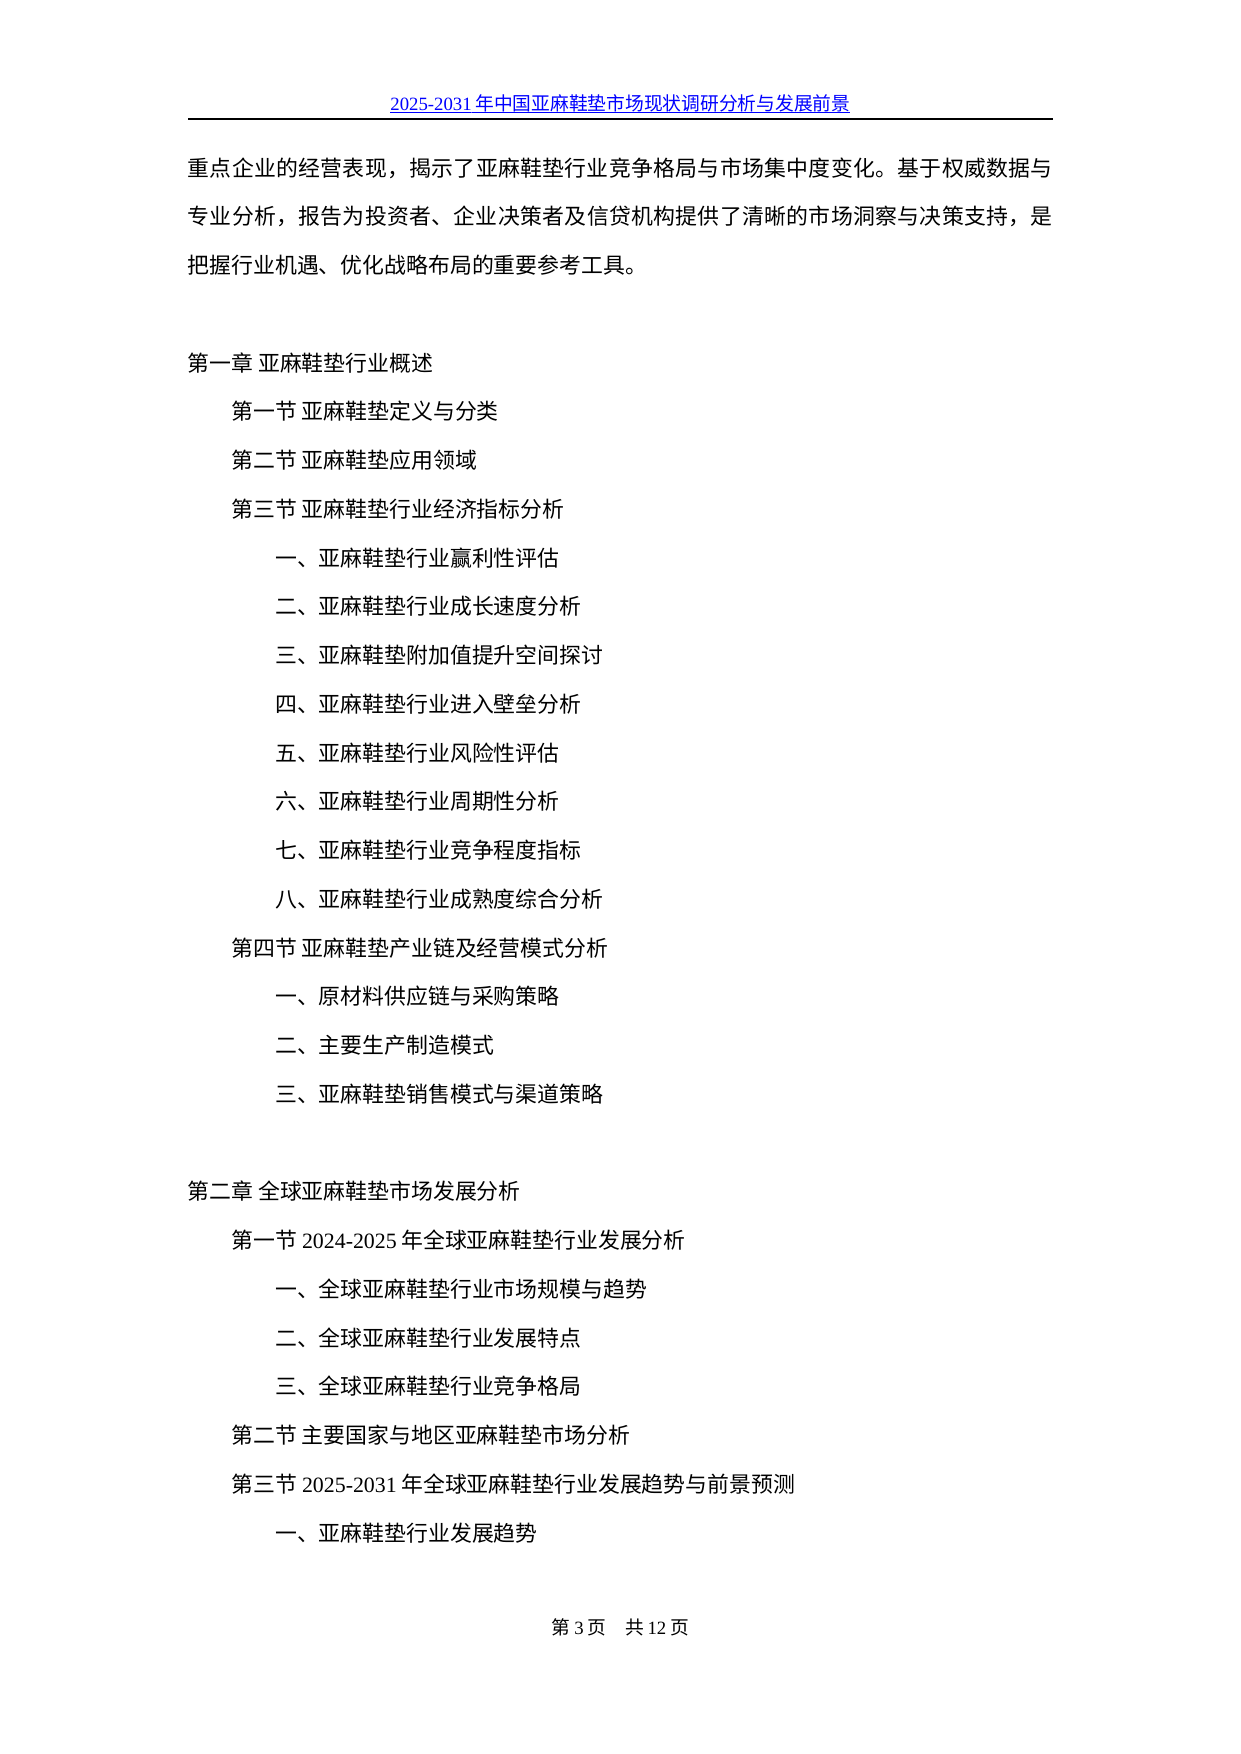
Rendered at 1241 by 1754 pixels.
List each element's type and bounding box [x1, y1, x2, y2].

text [187, 150, 1053, 1548]
